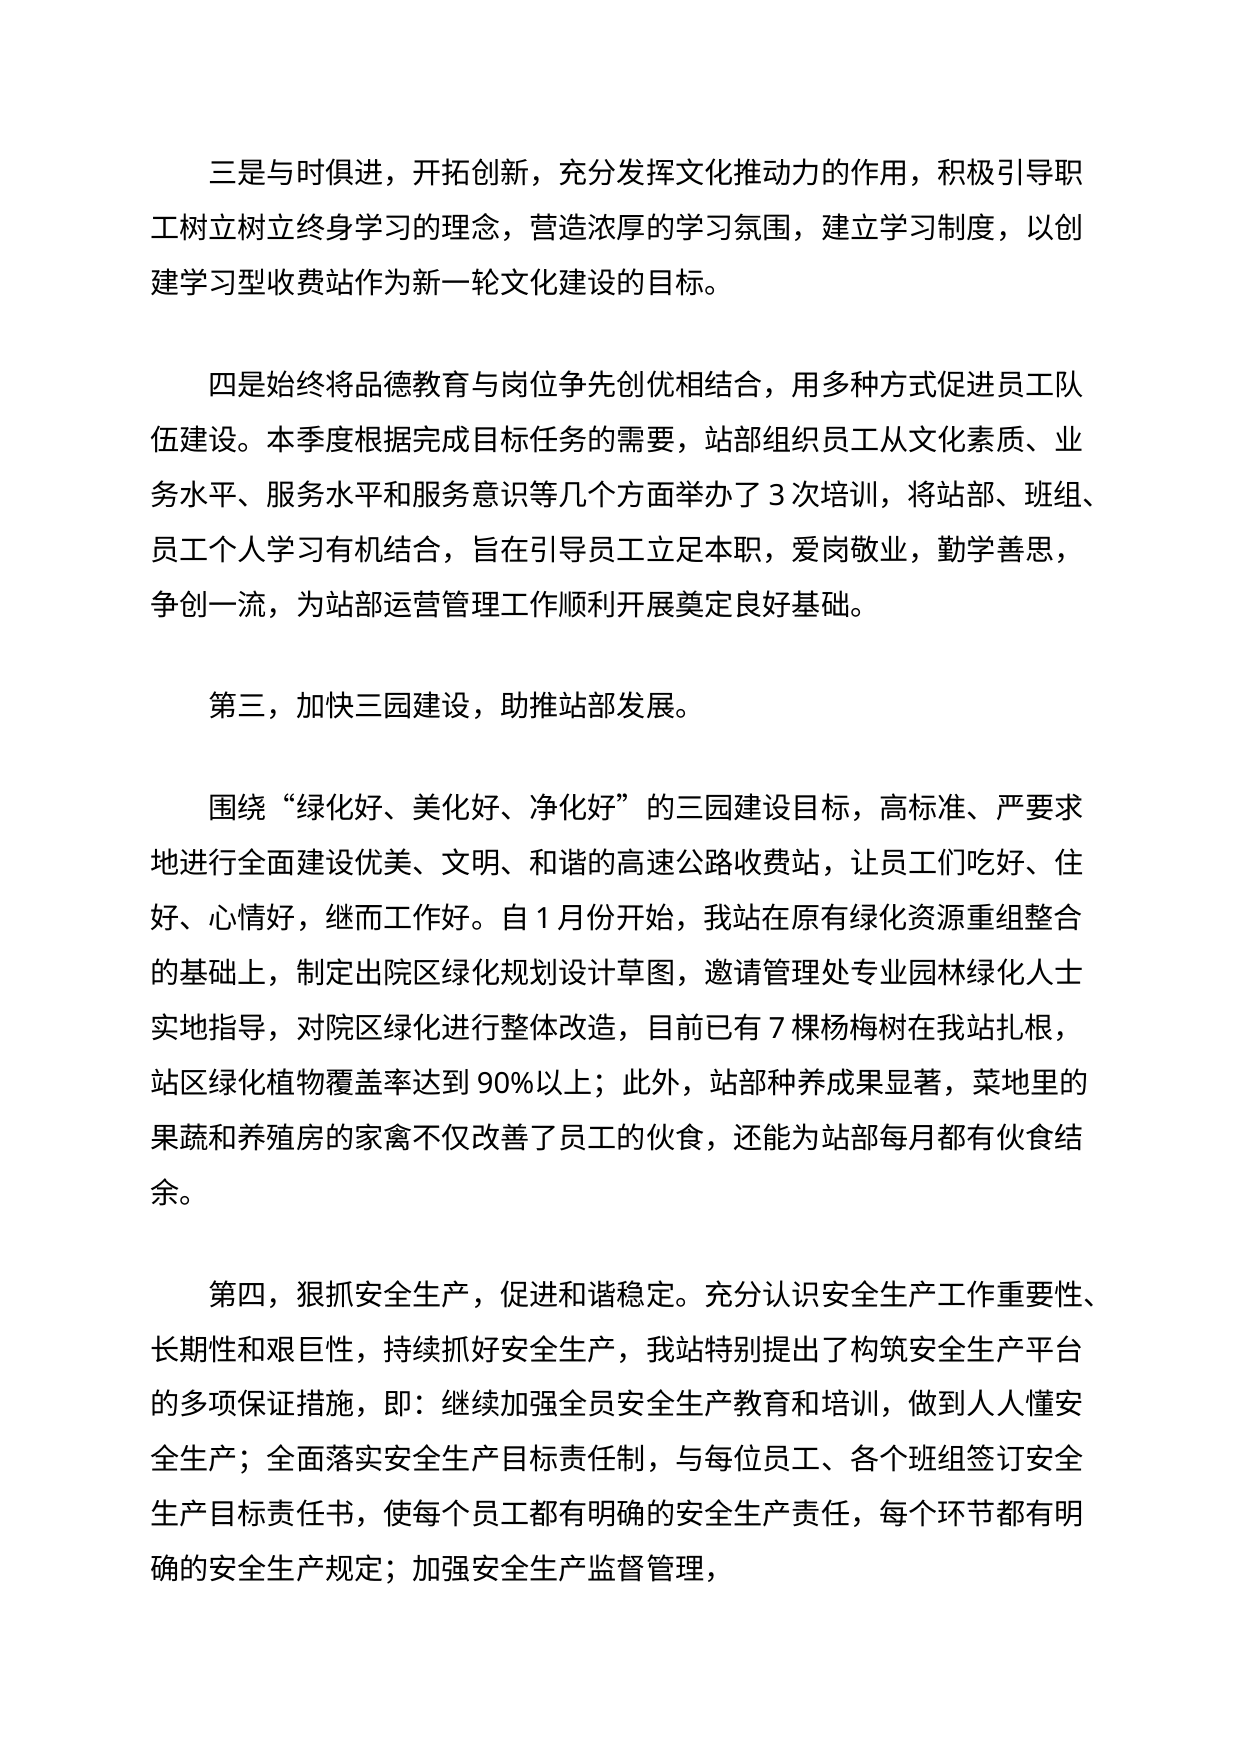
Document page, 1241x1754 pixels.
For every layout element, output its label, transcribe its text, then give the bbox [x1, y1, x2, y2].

text 三是与时俱进，开拓创新，充分发挥文化推动力的作用，积极引导职工树立树立终身学习的理念，营造浓厚的学习氛围，建立学习制度，以创建学习型收费站作为新一轮文化建设的目标。 [150, 150, 1090, 302]
text 第三，加快三园建设，助推站部发展。 [150, 683, 1090, 725]
text 第四，狠抓安全生产，促进和谐稳定。充分认识安全生产工作重要性、长期性和艰巨性，持续抓好安全生产，我站特别提出了构筑安全生产平台的多项保证措施，即：继续加强全员安全生产教育和培训，做到人人懂安全生产；全面落实安全生产目标责任制，与每位员工、各个班组签订安全生产目标责任书，使每个员工都有明确的安全生产责任，每个环节都有明确的安全生产规定；加强安全生产监督管理， [150, 1271, 1090, 1588]
text 四是始终将品德教育与岗位争先创优相结合，用多种方式促进员工队伍建设。本季度根据完成目标任务的需要，站部组织员工从文化素质、业务水平、服务水平和服务意识等几个方面举办了3次培训，将站部、班组、员工个人学习有机结合，旨在引导员工立足本职，爱岗敬业，勤学善思，争创一流，为站部运营管理工作顺利开展奠定良好基础。 [150, 362, 1090, 623]
text 围绕“绿化好、美化好、净化好”的三园建设目标，高标准、严要求地进行全面建设优美、文明、和谐的高速公路收费站，让员工们吃好、住好、心情好，继而工作好。自1月份开始，我站在原有绿化资源重组整合的基础上，制定出院区绿化规划设计草图，邀请管理处专业园林绿化人士实地指导，对院区绿化进行整体改造，目前已有7棵杨梅树在我站扎根，站区绿化植物覆盖率达到90%以上；此外，站部种养成果显著，菜地里的果蔬和养殖房的家禽不仅改善了员工的伙食，还能为站部每月都有伙食结余。 [150, 785, 1090, 1212]
